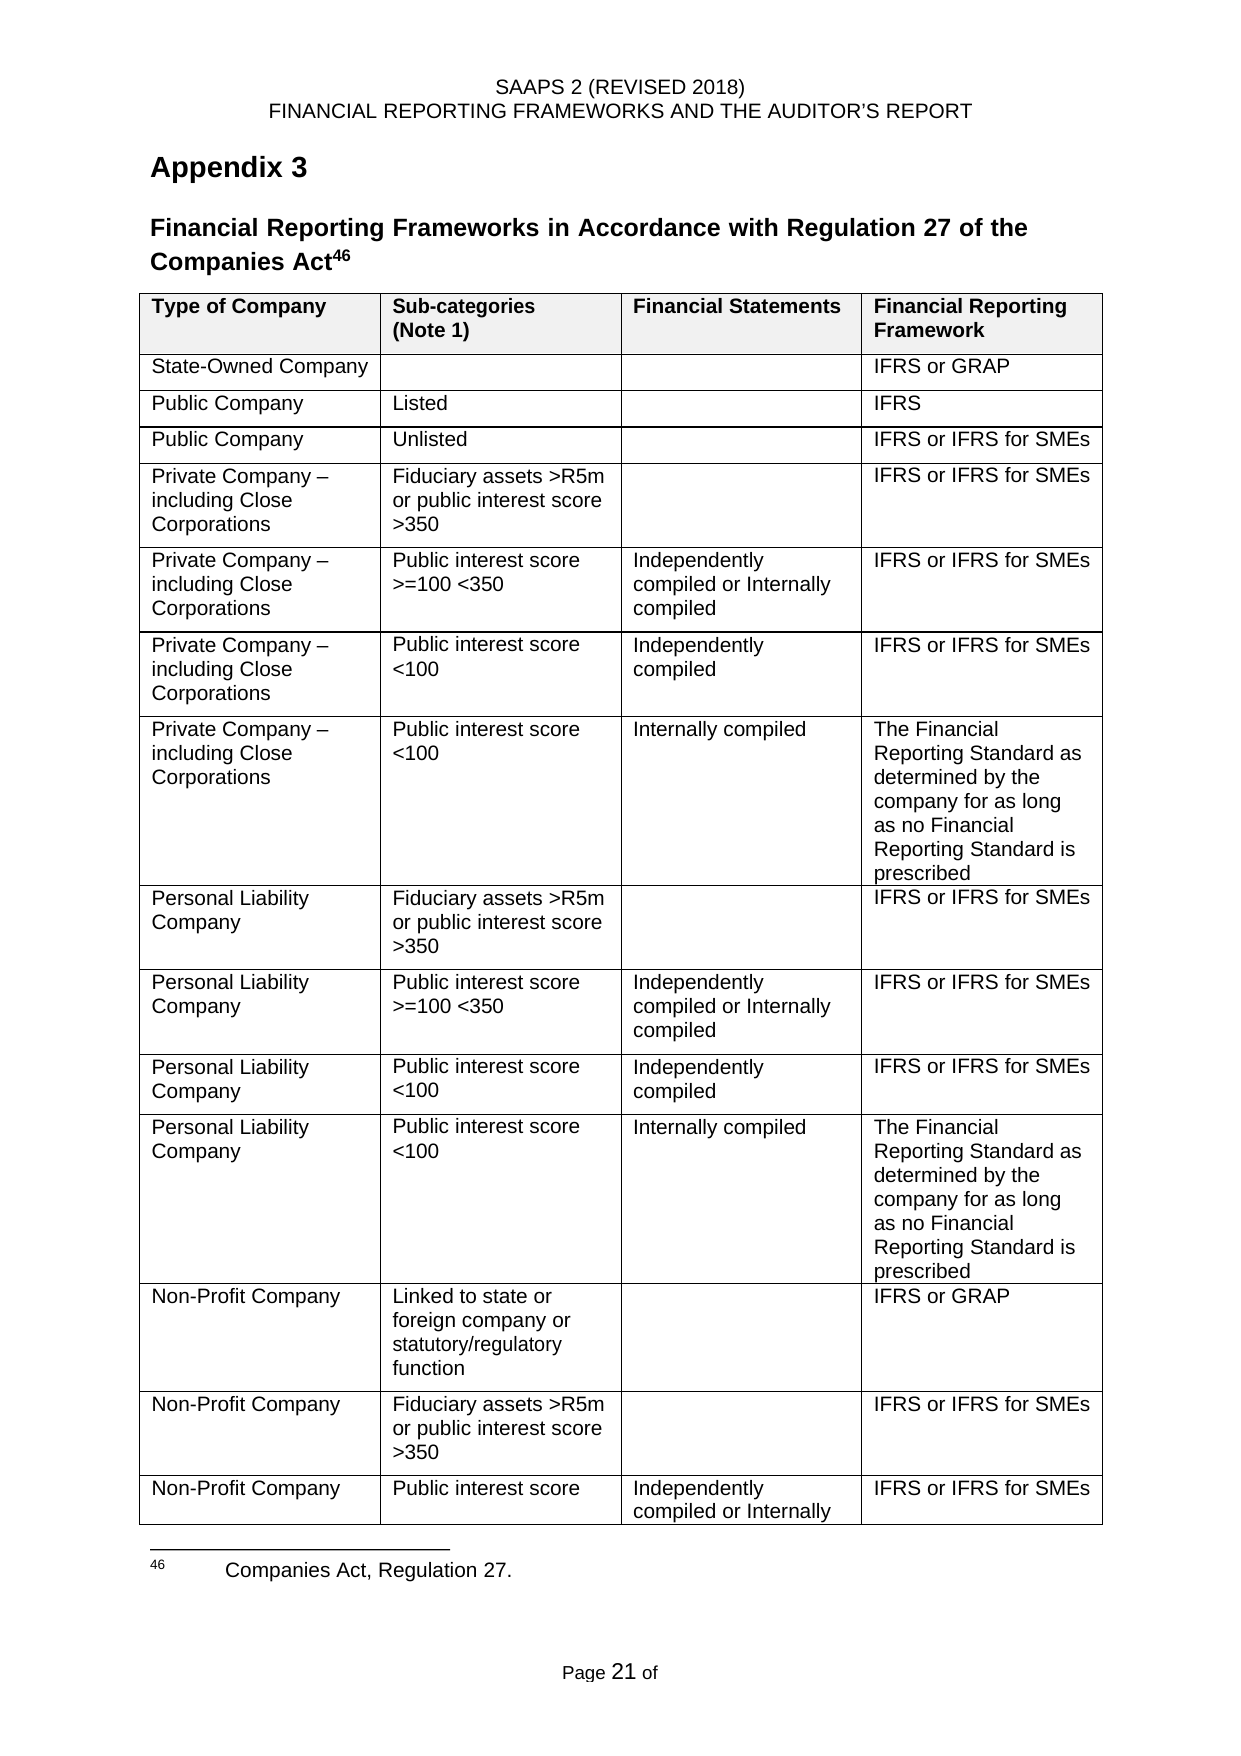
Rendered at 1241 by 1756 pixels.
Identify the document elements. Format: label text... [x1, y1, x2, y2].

table_cell Private Company – including Close Corporations [140, 717, 380, 884]
table_cell Fiduciary assets >R5m or public interest score >350 [381, 886, 621, 969]
table_cell Internally compiled [622, 1115, 861, 1282]
table_cell [622, 1284, 861, 1391]
table_cell Fiduciary assets >R5m or public interest score >350 [381, 464, 621, 547]
table_header Type of Company [140, 294, 380, 353]
table_cell Public interest score <100 [381, 1115, 621, 1282]
table_cell IFRS or IFRS for SMEs [862, 1055, 1102, 1114]
table_cell IFRS or GRAP [862, 355, 1102, 390]
table_cell Public Company [140, 428, 380, 463]
table_cell Non-Profit Company [140, 1392, 380, 1475]
table_cell The Financial Reporting Standard as determined by the company for as long as no Financial Reporting Standard is prescribed [862, 1115, 1102, 1282]
table_cell IFRS or IFRS for SMEs [862, 633, 1102, 716]
table_cell Independently compiled or Internally compiled [622, 548, 861, 631]
table_cell [622, 886, 861, 969]
table_cell [622, 391, 861, 426]
table_cell Personal Liability Company [140, 886, 380, 969]
table_cell Internally compiled [622, 717, 861, 884]
table_cell IFRS [862, 391, 1102, 426]
table_cell Non-Profit Company [140, 1284, 380, 1391]
table_header Sub-categories (Note 1) [381, 294, 621, 353]
table_cell Independently compiled [622, 1055, 861, 1114]
table_cell Public interest score [381, 1476, 621, 1524]
table_cell Public interest score <100 [381, 717, 621, 884]
table_cell Linked to state or foreign company or statutory/regulatory function [381, 1284, 621, 1391]
table_cell Private Company – including Close Corporations [140, 464, 380, 547]
table_cell IFRS or IFRS for SMEs [862, 886, 1102, 969]
table_cell IFRS or IFRS for SMEs [862, 548, 1102, 631]
table_cell Independently compiled [622, 633, 861, 716]
table_cell Non-Profit Company [140, 1476, 380, 1524]
table_cell Listed [381, 391, 621, 426]
subtitle Financial Reporting Frameworks in Accordance with Regulation 27 of the Companies Act46 [150, 213, 1160, 276]
table_cell State-Owned Company [140, 355, 380, 390]
table_cell The Financial Reporting Standard as determined by the company for as long as no Financial Reporting Standard is prescribed [862, 717, 1102, 884]
table_cell Public interest score >=100 <350 [381, 970, 621, 1053]
table_cell Unlisted [381, 428, 621, 463]
table_cell Fiduciary assets >R5m or public interest score >350 [381, 1392, 621, 1475]
table_cell Personal Liability Company [140, 1055, 380, 1114]
table_cell IFRS or IFRS for SMEs [862, 1476, 1102, 1524]
table_cell [381, 355, 621, 390]
table_cell IFRS or GRAP [862, 1284, 1102, 1391]
table_cell Public interest score >=100 <350 [381, 548, 621, 631]
table_cell [622, 464, 861, 547]
table_cell IFRS or IFRS for SMEs [862, 1392, 1102, 1475]
table_cell Independently compiled or Internally [622, 1476, 861, 1524]
table_cell IFRS or IFRS for SMEs [862, 970, 1102, 1053]
table_header Financial Statements [622, 294, 861, 353]
table_cell Personal Liability Company [140, 1115, 380, 1282]
table_cell Private Company – including Close Corporations [140, 633, 380, 716]
table_cell Public Company [140, 391, 380, 426]
table_cell [622, 1392, 861, 1475]
table_cell Independently compiled or Internally compiled [622, 970, 861, 1053]
table_cell IFRS or IFRS for SMEs [862, 464, 1102, 547]
subtitle Appendix 3 [150, 149, 1161, 183]
table_cell Private Company – including Close Corporations [140, 548, 380, 631]
text 46 Companies Act, Regulation 27. [150, 1557, 1161, 1581]
table_cell [622, 355, 861, 390]
table_cell IFRS or IFRS for SMEs [862, 428, 1102, 463]
table_header Financial Reporting Framework [862, 294, 1102, 353]
table_cell Personal Liability Company [140, 970, 380, 1053]
table_cell [622, 428, 861, 463]
table_cell Public interest score <100 [381, 633, 621, 716]
table_cell Public interest score <100 [381, 1055, 621, 1114]
